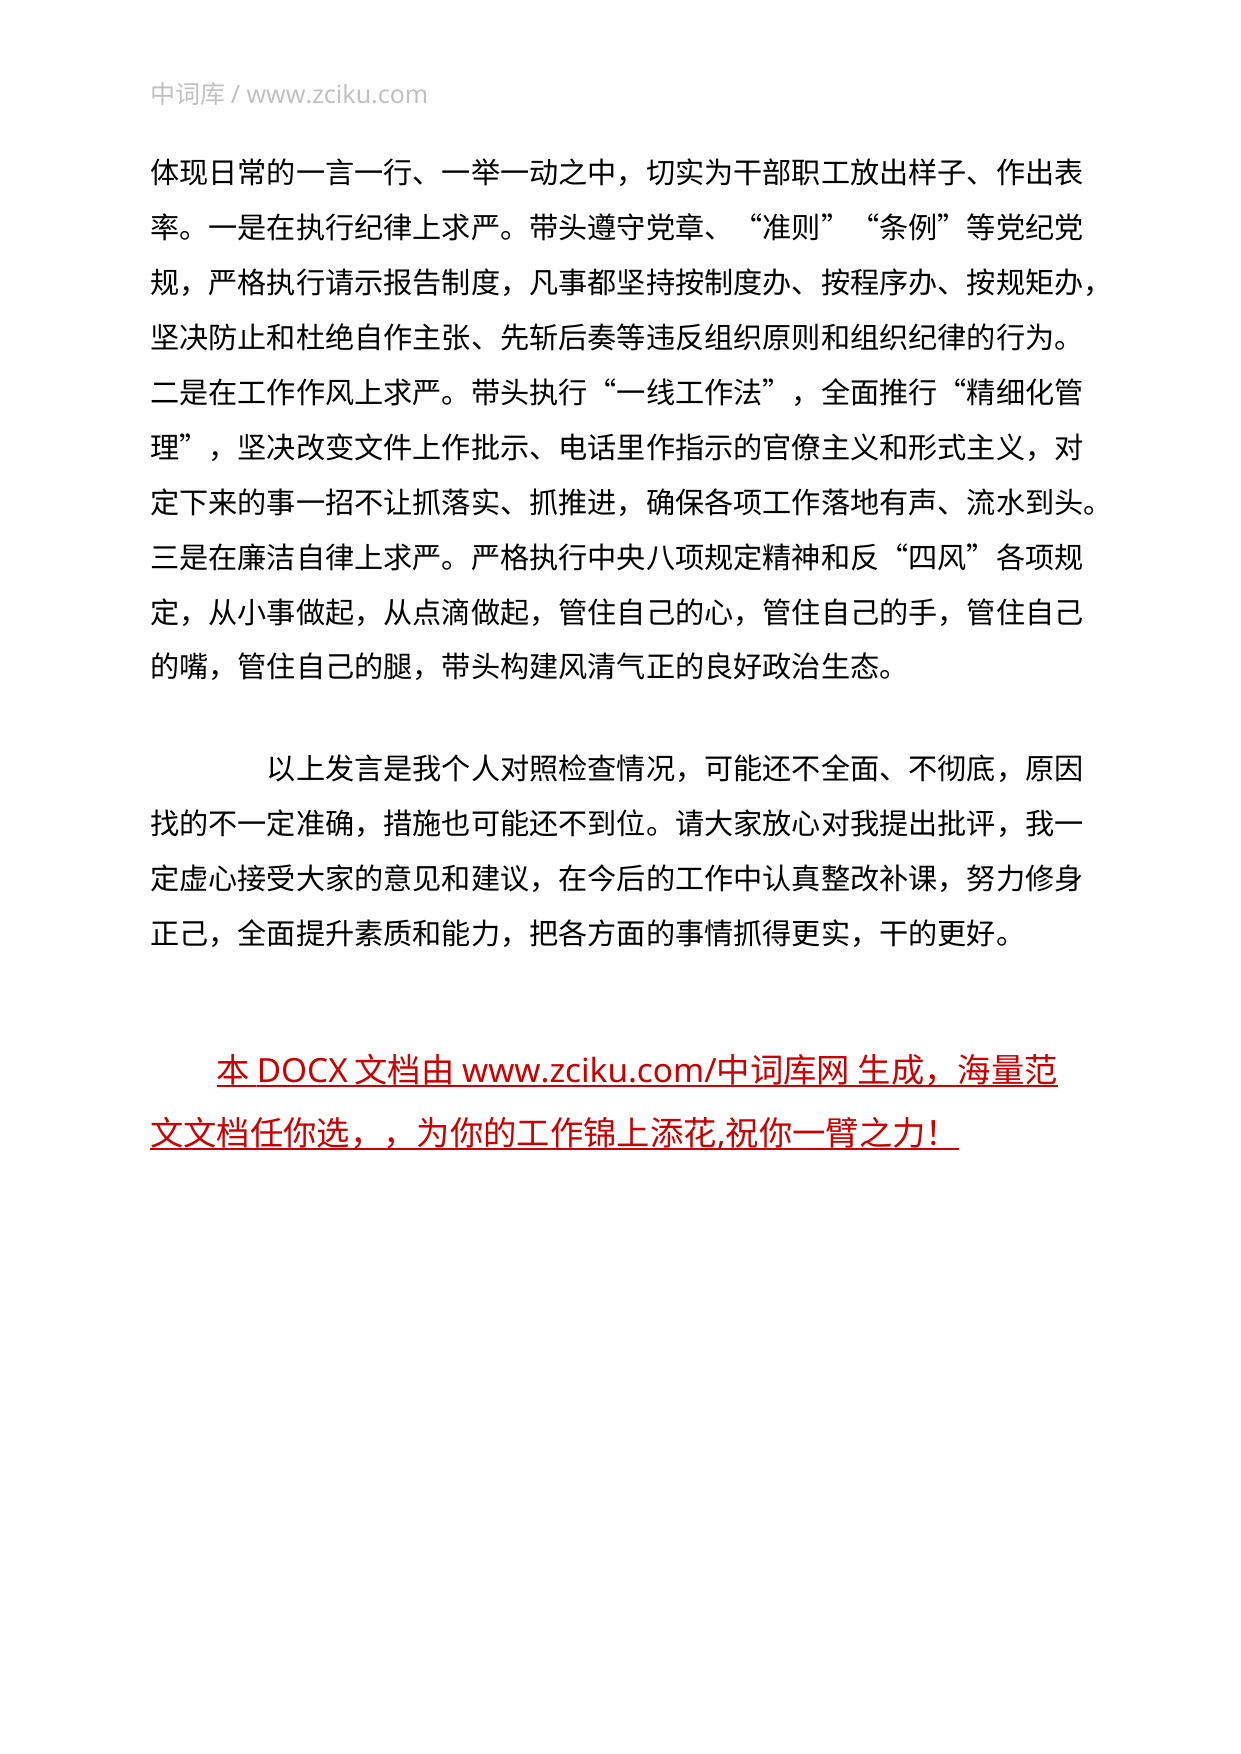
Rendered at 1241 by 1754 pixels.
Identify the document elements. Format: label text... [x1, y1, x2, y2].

text 以上发言是我个人对照检查情况，可能还不全面、不彻底，原因找的不一定准确，措施也可能还不到位。请大家放心对我提出批评，我一定虚心接受大家的意见和建议，在今后的工作中认真整改补课，努力修身正己，全面提升素质和能力，把各方面的事情抓得更实，干的更好。 [150, 746, 1090, 953]
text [150, 150, 1090, 686]
text 本DOCX文档由 www.zciku.com/中词库网 生成，海量范文文档任你选，，为你的工作锦上添花,祝你一臂之力！ [150, 1043, 1090, 1155]
